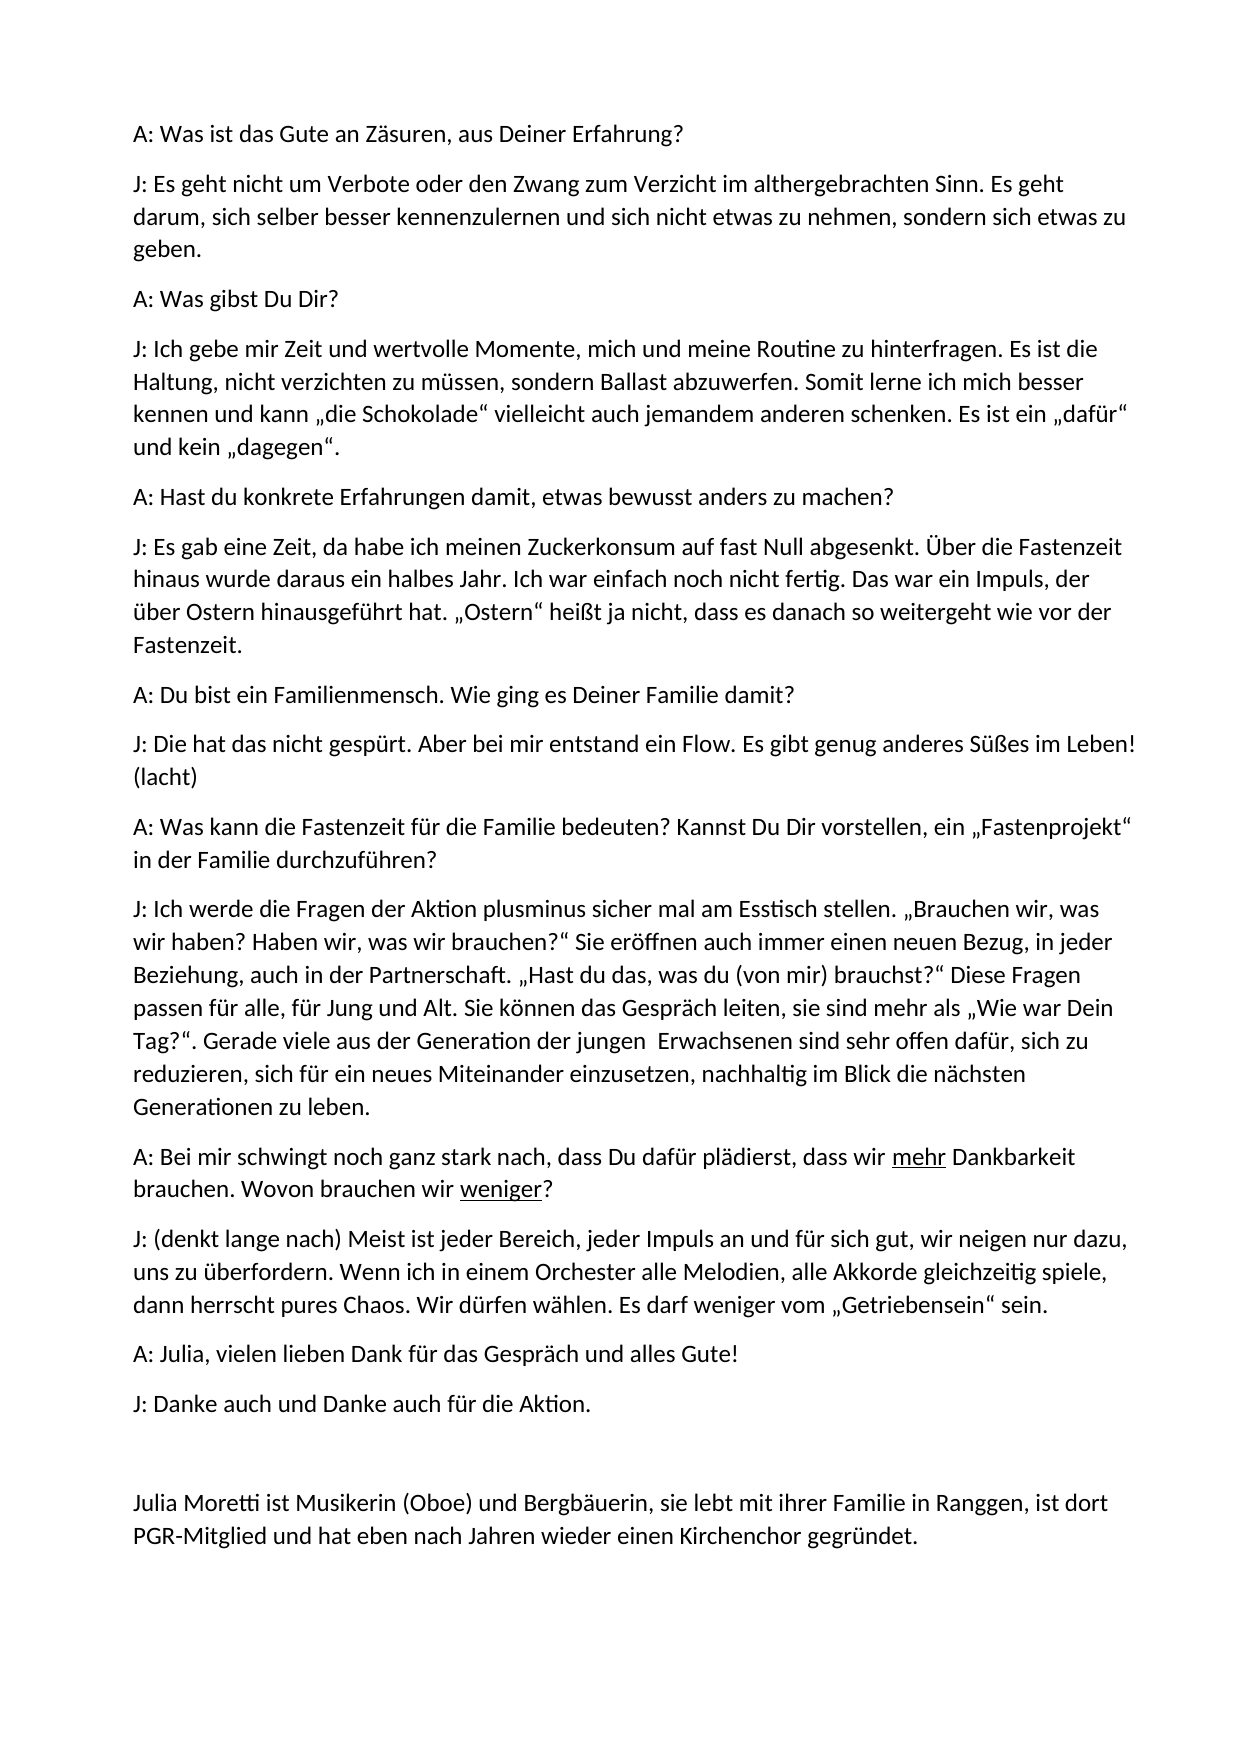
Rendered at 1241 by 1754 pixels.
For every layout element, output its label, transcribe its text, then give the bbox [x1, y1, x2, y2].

text Julia Moretti ist Musikerin (Oboe) und Bergbäuerin, sie lebt mit ihrer Familie in Ranggen, ist dort PGR-Mitglied und hat eben nach Jahren wieder einen Kirchenchor gegründet. [133, 1487, 1137, 1551]
text A: Was ist das Gute an Zäsuren, aus Deiner Erfahrung? [133, 118, 1137, 149]
text J: Ich werde die Fragen der Aktion plusminus sicher mal am Esstisch stellen. „Brauchen wir, was wir haben? Haben wir, was wir brauchen?“ Sie eröffnen auch immer einen neuen Bezug, in jeder Beziehung, auch in der Partnerschaft. „Hast du das, was du (von mir) brauchst?“ Diese Fragen passen für alle, für Jung und Alt. Sie können das Gespräch leiten, sie sind mehr als „Wie war Dein Tag?“. Gerade viele aus der Generation der jungen Erwachsenen sind sehr offen dafür, sich zu reduzieren, sich für ein neues Miteinander einzusetzen, nachhaltig im Blick die nächsten Generationen zu leben. [133, 893, 1137, 1122]
text J: Es geht nicht um Verbote oder den Zwang zum Verzicht im althergebrachten Sinn. Es geht darum, sich selber besser kennenzulernen und sich nicht etwas zu nehmen, sondern sich etwas zu geben. [133, 168, 1137, 264]
text J: Es gab eine Zeit, da habe ich meinen Zuckerkonsum auf fast Null abgesenkt. Über die Fastenzeit hinaus wurde daraus ein halbes Jahr. Ich war einfach noch nicht fertig. Das war ein Impuls, der über Ostern hinausgeführt hat. „Ostern“ heißt ja nicht, dass es danach so weitergeht wie vor der Fastenzeit. [133, 531, 1137, 660]
text J: Die hat das nicht gespürt. Aber bei mir entstand ein Flow. Es gibt genug anderes Süßes im Leben! (lacht) [133, 728, 1137, 792]
text A: Bei mir schwingt noch ganz stark nach, dass Du dafür plädierst, dass wir mehr Dankbarkeit brauchen. Wovon brauchen wir weniger? [133, 1141, 1137, 1204]
text J: (denkt lange nach) Meist ist jeder Bereich, jeder Impuls an und für sich gut, wir neigen nur dazu, uns zu überfordern. Wenn ich in einem Orchester alle Melodien, alle Akkorde gleichzeitig spiele, dann herrscht pures Chaos. Wir dürfen wählen. Es darf weniger vom „Getriebensein“ sein. [133, 1223, 1137, 1319]
text A: Du bist ein Familienmensch. Wie ging es Deiner Familie damit? [133, 679, 1137, 709]
text J: Ich gebe mir Zeit und wertvolle Momente, mich und meine Routine zu hinterfragen. Es ist die Haltung, nicht verzichten zu müssen, sondern Ballast abzuwerfen. Somit lerne ich mich besser kennen und kann „die Schokolade“ vielleicht auch jemandem anderen schenken. Es ist ein „dafür“ und kein „dagegen“. [133, 333, 1137, 462]
text A: Hast du konkrete Erfahrungen damit, etwas bewusst anders zu machen? [133, 481, 1137, 512]
text A: Julia, vielen lieben Dank für das Gespräch und alles Gute! [133, 1338, 1137, 1369]
text A: Was gibst Du Dir? [133, 283, 1137, 314]
text J: Danke auch und Danke auch für die Aktion. [133, 1388, 1137, 1419]
text A: Was kann die Fastenzeit für die Familie bedeuten? Kannst Du Dir vorstellen, ein „Fastenprojekt“ in der Familie durchzuführen? [133, 811, 1137, 874]
